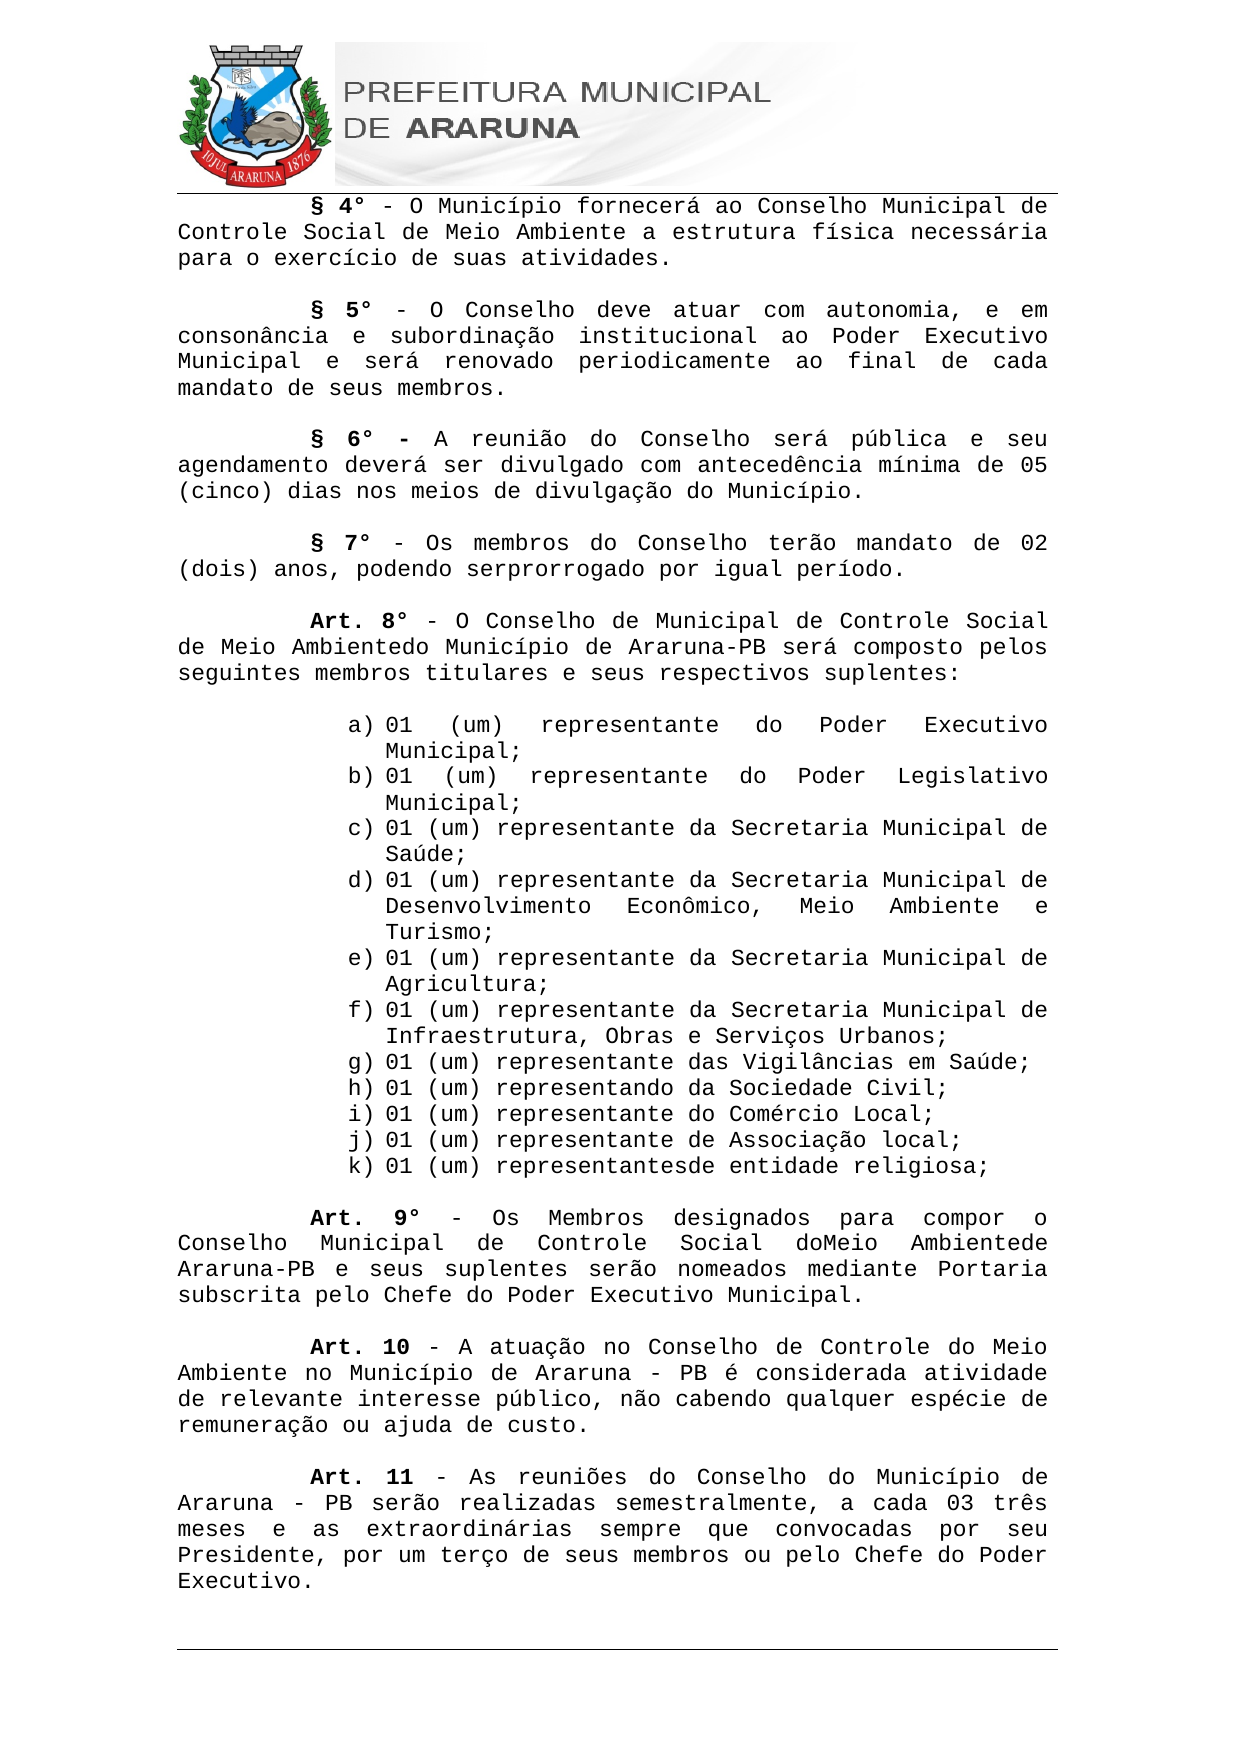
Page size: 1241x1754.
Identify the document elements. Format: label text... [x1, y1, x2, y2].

list 01 (um) representando da Sociedade Civil; [348, 1076, 1048, 1102]
list 01 (um) representante da Secretaria Municipal de Infraestrutura, Obras e Serviços Urbanos; [348, 998, 1048, 1050]
text Art. 10 - A atuação no Conselho de Controle do Meio Ambiente no Município de Araruna - PB é considerada atividade de relevante interesse público, não cabendo qualquer espécie de remuneração ou ajuda de custo. [177, 1336, 1048, 1439]
text § 5° - O Conselho deve atuar com autonomia, e em consonância e subordinação institucional ao Poder Executivo Municipal e será renovado periodicamente ao final de cada mandato de seus membros. [177, 298, 1048, 402]
text Art. 9° - Os Membros designados para compor o Conselho Municipal de Controle Social doMeio Ambientede Araruna-PB e seus suplentes serão nomeados mediante Portaria subscrita pelo Chefe do Poder Executivo Municipal. [177, 1206, 1048, 1309]
list 01 (um) representante de Associação local; [348, 1128, 1048, 1154]
text Art. 8° - O Conselho de Municipal de Controle Social de Meio Ambientedo Município de Araruna-PB será composto pelos seguintes membros titulares e seus respectivos suplentes: [177, 609, 1048, 687]
list 01 (um) representante da Secretaria Municipal de Agricultura; [348, 946, 1048, 998]
list 01 (um) representante da Secretaria Municipal de Saúde; [348, 817, 1048, 869]
text § 4° - O Município fornecerá ao Conselho Municipal de Controle Social de Meio Ambiente a estrutura física necessária para o exercício de suas atividades. [177, 194, 1048, 272]
list 01 (um) representante da Secretaria Municipal de Desenvolvimento Econômico, Meio Ambiente e Turismo; [348, 869, 1048, 946]
picture [177, 42, 956, 192]
list 01 (um) representante do Comércio Local; [348, 1102, 1048, 1128]
text Art. 11 - As reuniões do Conselho do Município de Araruna - PB serão realizadas semestralmente, a cada 03 três meses e as extraordinárias sempre que convocadas por seu Presidente, por um terço de seus membros ou pelo Chefe do Poder Executivo. [177, 1465, 1048, 1595]
list 01 (um) representante do Poder Legislativo Municipal; [348, 765, 1048, 817]
list 01 (um) representante do Poder Executivo Municipal; [348, 713, 1048, 765]
text § 6° - A reunião do Conselho será pública e seu agendamento deverá ser divulgado com antecedência mínima de 05 (cinco) dias nos meios de divulgação do Município. [177, 428, 1048, 506]
list 01 (um) representantesde entidade religiosa; [348, 1154, 1048, 1180]
list 01 (um) representante das Vigilâncias em Saúde; [348, 1050, 1048, 1076]
text § 7° - Os membros do Conselho terão mandato de 02 (dois) anos, podendo serprorrogado por igual período. [177, 531, 1048, 583]
